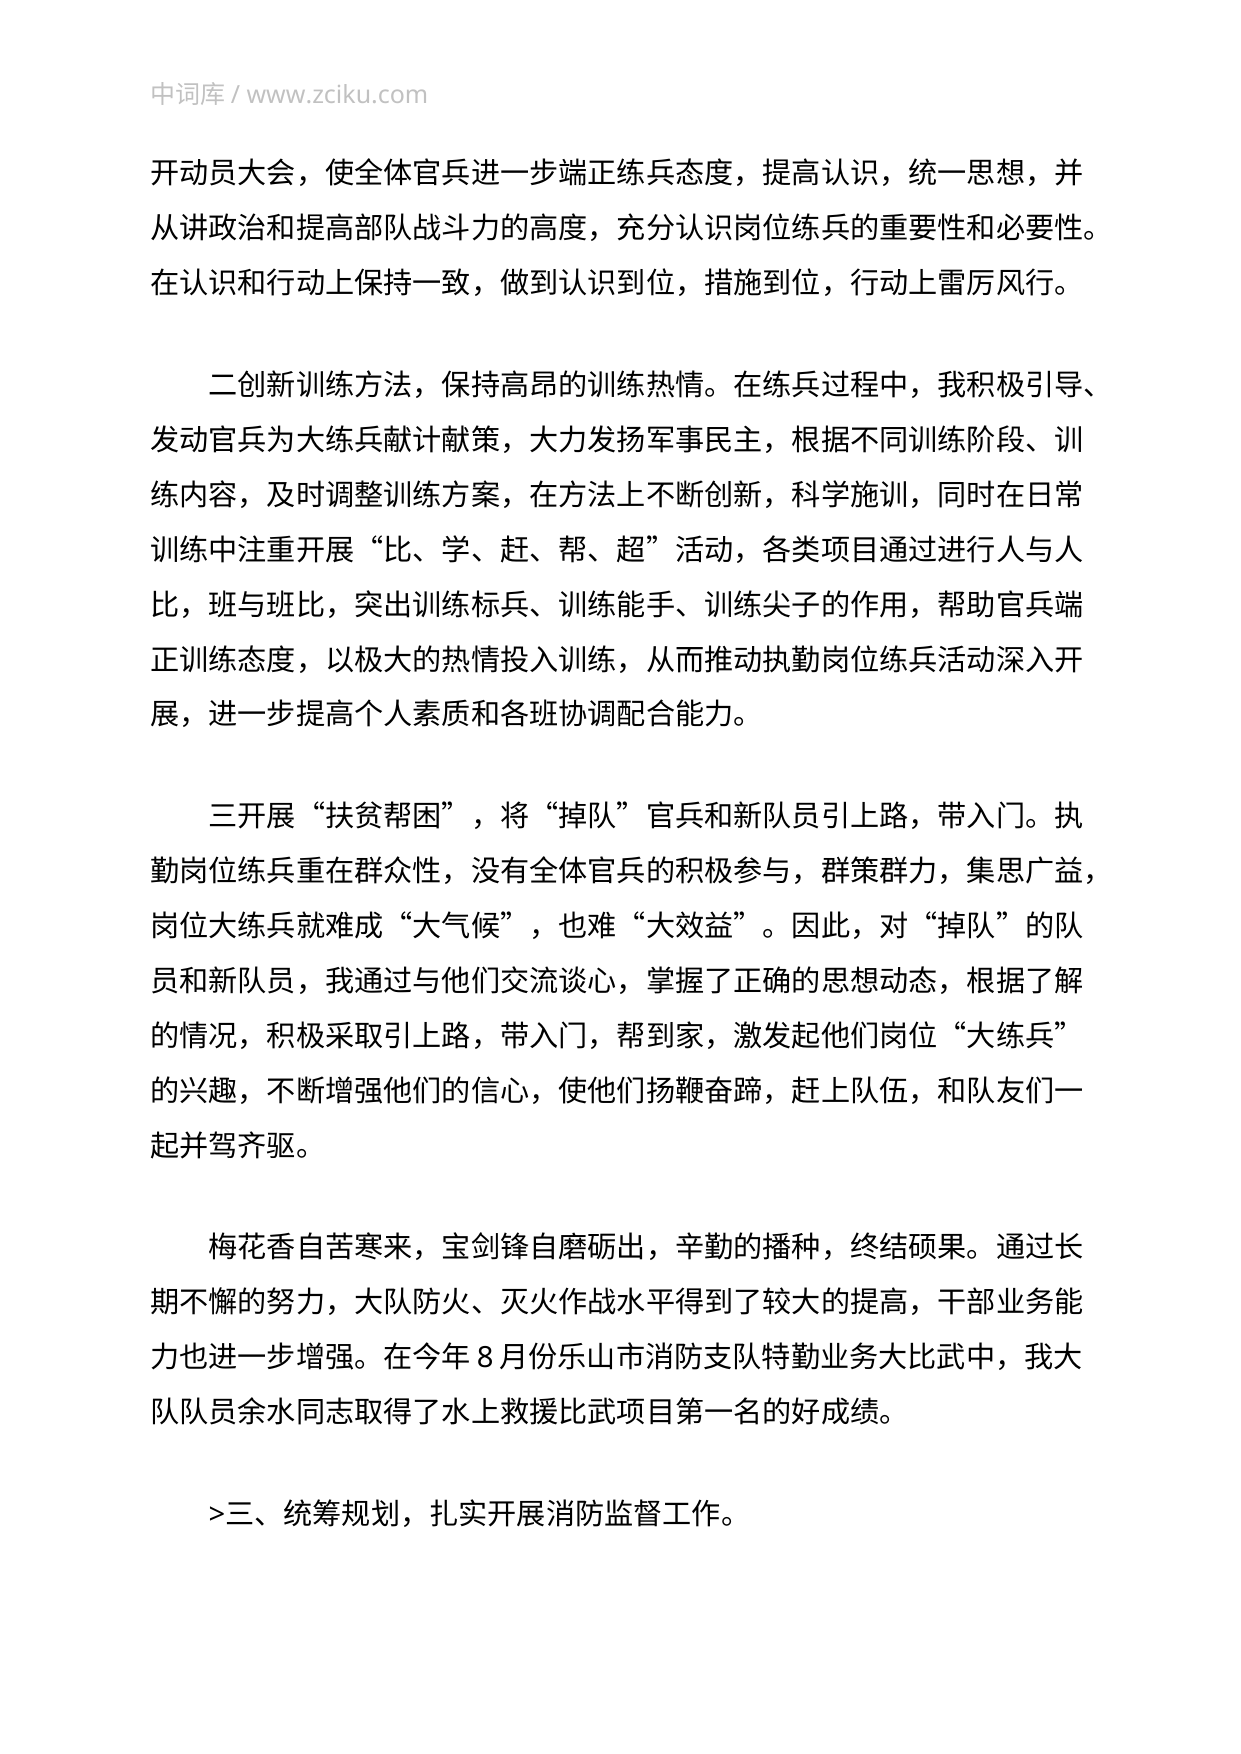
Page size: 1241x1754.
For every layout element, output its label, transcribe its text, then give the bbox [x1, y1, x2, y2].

text >三、统筹规划，扎实开展消防监督工作。 [150, 1490, 1090, 1533]
text 二创新训练方法，保持高昂的训练热情。在练兵过程中，我积极引导、发动官兵为大练兵献计献策，大力发扬军事民主，根据不同训练阶段、训练内容，及时调整训练方案，在方法上不断创新，科学施训，同时在日常训练中注重开展“比、学、赶、帮、超”活动，各类项目通过进行人与人比，班与班比，突出训练标兵、训练能手、训练尖子的作用，帮助官兵端正训练态度，以极大的热情投入训练，从而推动执勤岗位练兵活动深入开展，进一步提高个人素质和各班协调配合能力。 [150, 362, 1090, 733]
text 三开展“扶贫帮困”，将“掉队”官兵和新队员引上路，带入门。执勤岗位练兵重在群众性，没有全体官兵的积极参与，群策群力，集思广益，岗位大练兵就难成“大气候”，也难“大效益”。因此，对“掉队”的队员和新队员，我通过与他们交流谈心，掌握了正确的思想动态，根据了解的情况，积极采取引上路，带入门，帮到家，激发起他们岗位“大练兵”的兴趣，不断增强他们的信心，使他们扬鞭奋蹄，赶上队伍，和队友们一起并驾齐驱。 [150, 793, 1090, 1164]
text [150, 150, 1090, 302]
text 梅花香自苦寒来，宝剑锋自磨砺出，辛勤的播种，终结硕果。通过长期不懈的努力，大队防火、灭火作战水平得到了较大的提高，干部业务能力也进一步增强。在今年8月份乐山市消防支队特勤业务大比武中，我大队队员余水同志取得了水上救援比武项目第一名的好成绩。 [150, 1224, 1090, 1431]
